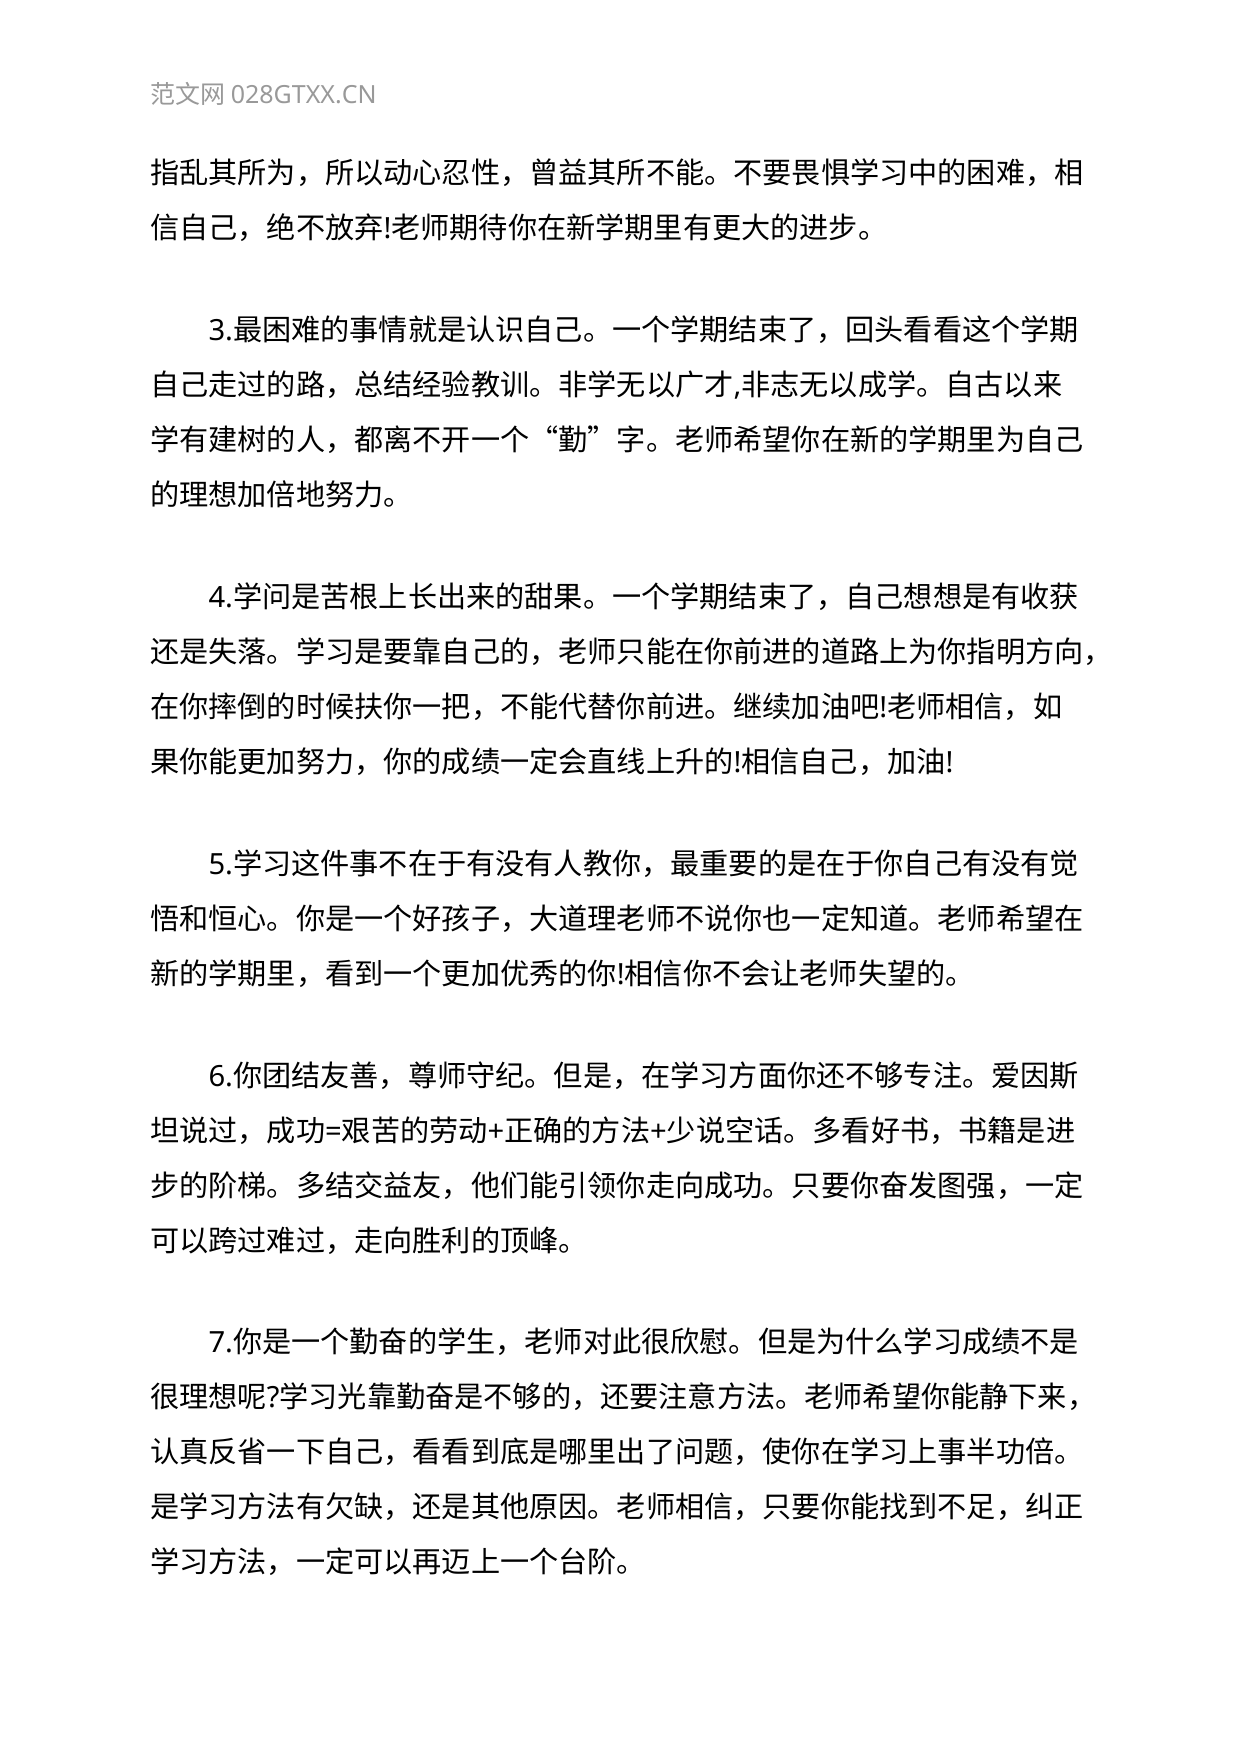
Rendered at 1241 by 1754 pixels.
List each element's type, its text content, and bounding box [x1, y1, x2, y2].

text 4.学问是苦根上长出来的甜果。一个学期结束了，自己想想是有收获还是失落。学习是要靠自己的，老师只能在你前进的道路上为你指明方向，在你摔倒的时候扶你一把，不能代替你前进。继续加油吧!老师相信，如果你能更加努力，你的成绩一定会直线上升的!相信自己，加油! [150, 573, 1090, 781]
text 6.你团结友善，尊师守纪。但是，在学习方面你还不够专注。爱因斯坦说过，成功=艰苦的劳动+正确的方法+少说空话。多看好书，书籍是进步的阶梯。多结交益友，他们能引领你走向成功。只要你奋发图强，一定可以跨过难过，走向胜利的顶峰。 [150, 1052, 1090, 1259]
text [150, 150, 1090, 247]
text 5.学习这件事不在于有没有人教你，最重要的是在于你自己有没有觉悟和恒心。你是一个好孩子，大道理老师不说你也一定知道。老师希望在新的学期里，看到一个更加优秀的你!相信你不会让老师失望的。 [150, 840, 1090, 993]
text 7.你是一个勤奋的学生，老师对此很欣慰。但是为什么学习成绩不是很理想呢?学习光靠勤奋是不够的，还要注意方法。老师希望你能静下来，认真反省一下自己，看看到底是哪里出了问题，使你在学习上事半功倍。是学习方法有欠缺，还是其他原因。老师相信，只要你能找到不足，纠正学习方法，一定可以再迈上一个台阶。 [150, 1319, 1090, 1581]
text 3.最困难的事情就是认识自己。一个学期结束了，回头看看这个学期自己走过的路，总结经验教训。非学无以广才,非志无以成学。自古以来学有建树的人，都离不开一个“勤”字。老师希望你在新的学期里为自己的理想加倍地努力。 [150, 307, 1090, 514]
